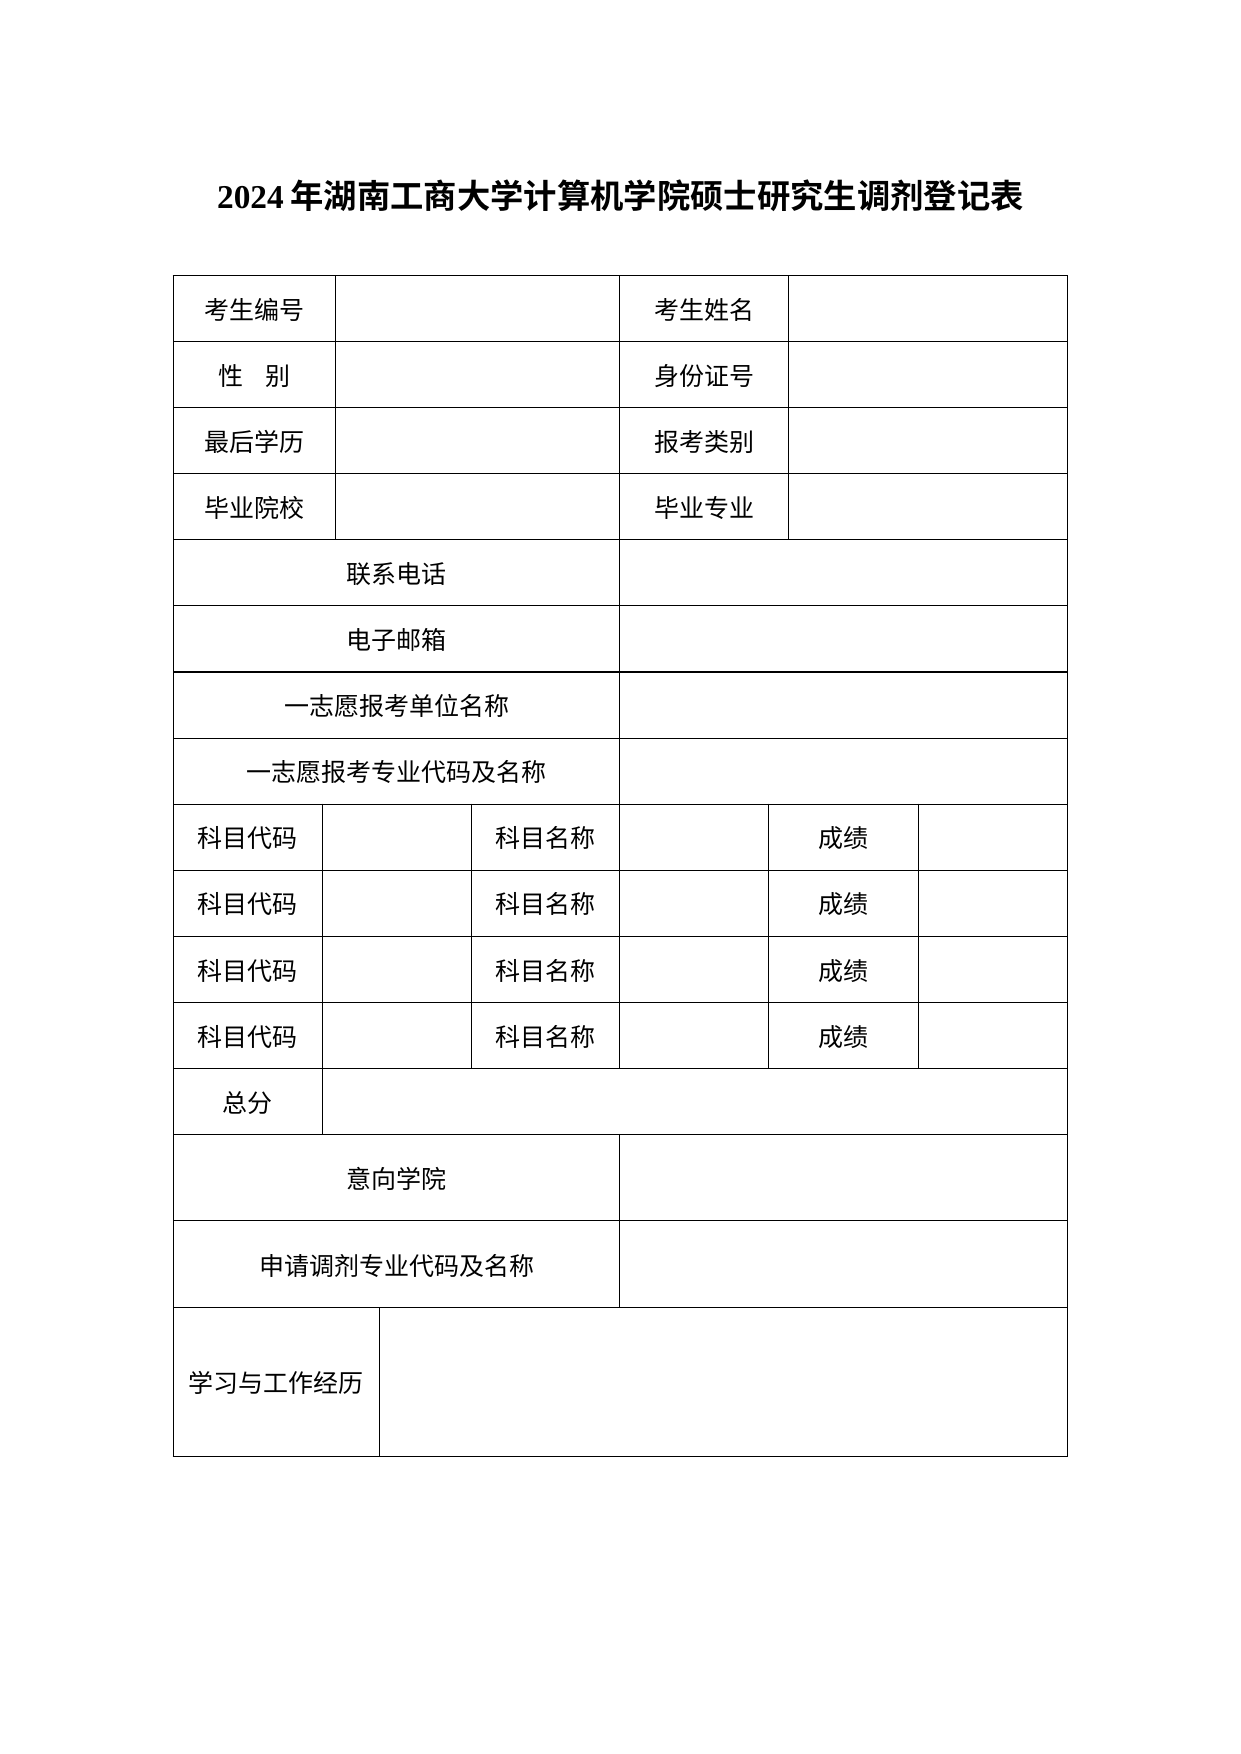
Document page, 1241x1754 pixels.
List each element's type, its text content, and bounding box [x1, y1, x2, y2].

table_cell [919, 871, 1067, 936]
table_cell 科目名称 [472, 871, 619, 936]
table_cell [620, 606, 1067, 671]
table_cell 科目代码 [174, 937, 322, 1002]
table_cell 成绩 [769, 805, 918, 869]
table_cell [380, 1308, 1067, 1456]
table_cell 一志愿报考单位名称 [174, 673, 619, 737]
table_header 考生姓名 [620, 276, 788, 341]
table_cell [336, 342, 619, 407]
table_cell 成绩 [769, 1003, 918, 1068]
table_header [789, 276, 1067, 341]
table_cell 学习与工作经历 [174, 1308, 379, 1456]
table_cell [620, 937, 768, 1002]
table_cell [620, 805, 768, 869]
table_cell [919, 1003, 1067, 1068]
table_cell 毕业院校 [174, 474, 335, 539]
table_cell 科目代码 [174, 871, 322, 936]
table_cell [919, 805, 1067, 869]
table_cell 性 别 [174, 342, 335, 407]
table_cell 申请调剂专业代码及名称 [174, 1221, 619, 1307]
table_cell 报考类别 [620, 408, 788, 473]
table_cell [789, 474, 1067, 539]
table_cell 身份证号 [620, 342, 788, 407]
table_cell [620, 1221, 1067, 1307]
table_cell 成绩 [769, 871, 918, 936]
table_cell [620, 540, 1067, 605]
table_cell [620, 871, 768, 936]
table_cell 科目名称 [472, 937, 619, 1002]
table_cell [323, 937, 471, 1002]
table_cell [620, 1135, 1067, 1220]
table_cell [323, 871, 471, 936]
table_cell 联系电话 [174, 540, 619, 605]
table_cell [919, 937, 1067, 1002]
table_cell [323, 1069, 1067, 1134]
table_cell [323, 805, 471, 869]
table_cell 最后学历 [174, 408, 335, 473]
table_cell [620, 739, 1067, 803]
table_cell 科目名称 [472, 805, 619, 869]
table_cell 一志愿报考专业代码及名称 [174, 739, 619, 803]
table_cell [336, 474, 619, 539]
table_cell 成绩 [769, 937, 918, 1002]
table_cell 总分 [174, 1069, 322, 1134]
table_cell [789, 408, 1067, 473]
table_cell 电子邮箱 [174, 606, 619, 671]
table_cell [789, 342, 1067, 407]
table_cell [620, 673, 1067, 737]
text 2024年湖南工商大学计算机学院硕士研究生调剂登记表 [187, 162, 1053, 227]
table_header [336, 276, 619, 341]
table_cell [620, 1003, 768, 1068]
table_cell [336, 408, 619, 473]
table_cell 毕业专业 [620, 474, 788, 539]
table_header 考生编号 [174, 276, 335, 341]
table_cell 科目代码 [174, 805, 322, 869]
table_cell 意向学院 [174, 1135, 619, 1220]
table_cell 科目名称 [472, 1003, 619, 1068]
table_cell [323, 1003, 471, 1068]
table_cell 科目代码 [174, 1003, 322, 1068]
